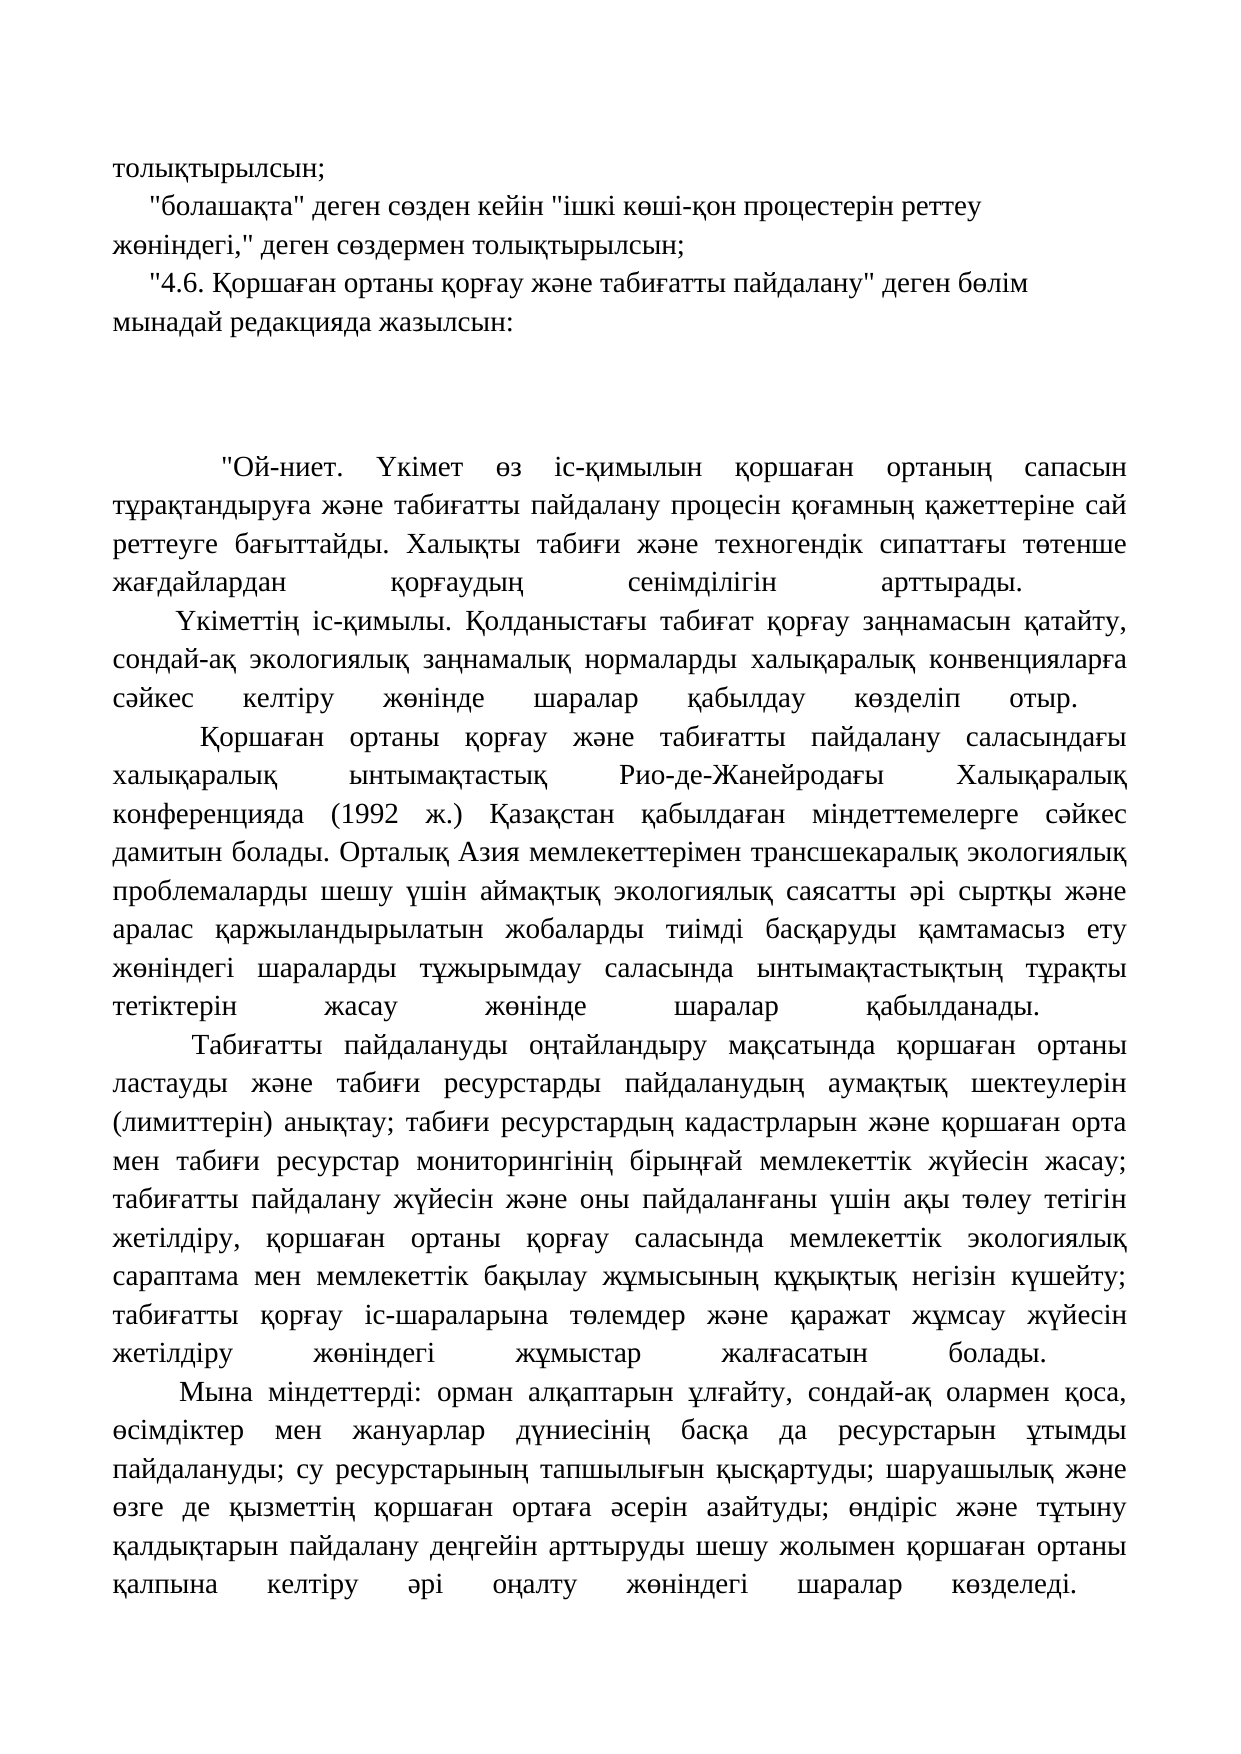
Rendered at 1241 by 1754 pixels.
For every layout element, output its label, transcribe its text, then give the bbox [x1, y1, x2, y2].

text жөнiндегi," деген сөздермен толықтырылсын; [112, 227, 1128, 261]
text толықтырылсын; [112, 150, 1128, 183]
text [112, 410, 1128, 1600]
text мынадай редакцияда жазылсын: [112, 304, 1128, 338]
text "болашақта" деген сөзден кейiн "iшкi көшi-қон процестерiн реттеу [112, 188, 1128, 222]
text "4.6. Қоршаған ортаны қорғау және табиғатты пайдалану" деген бөлiм [112, 266, 1128, 299]
